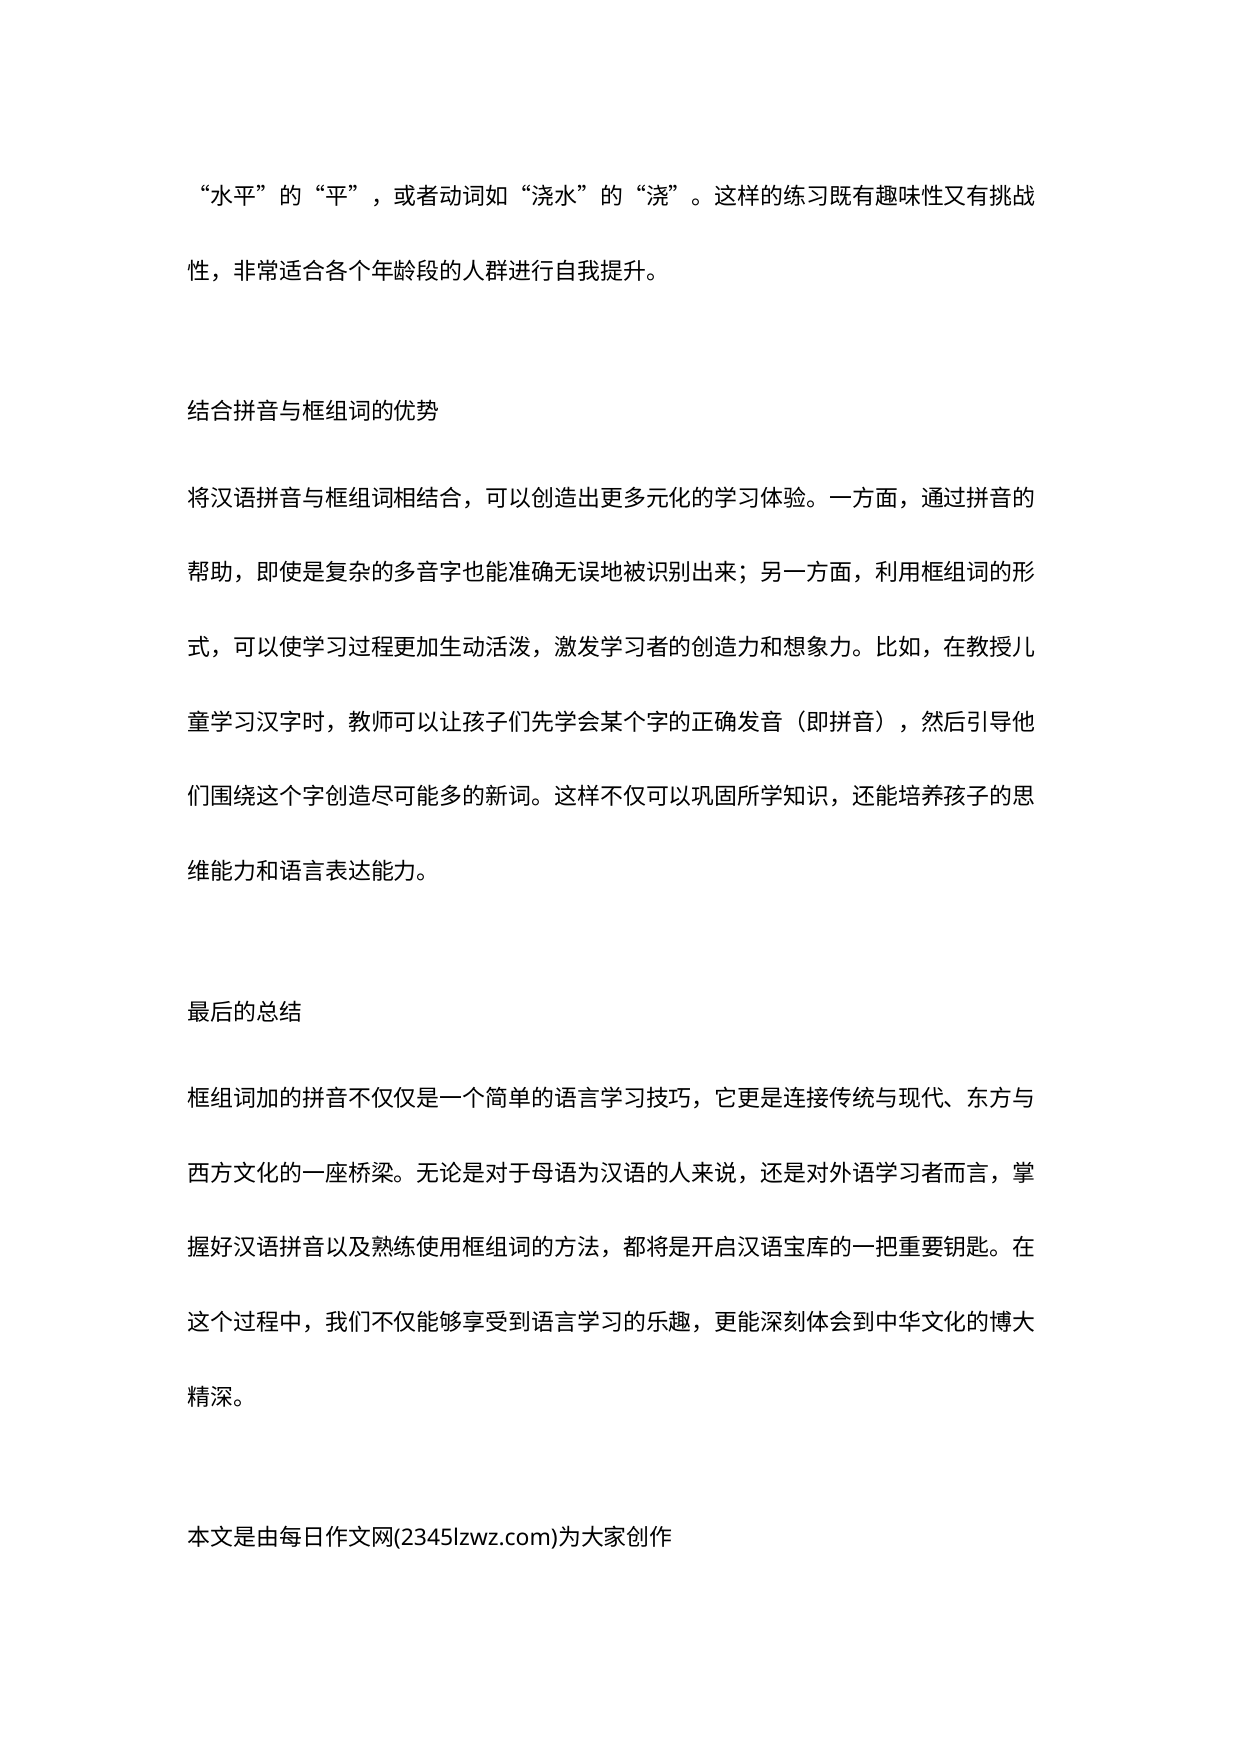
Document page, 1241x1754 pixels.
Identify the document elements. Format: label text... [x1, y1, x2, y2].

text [187, 162, 1053, 302]
text 最后的总结 [187, 977, 1053, 1042]
text 本文是由每日作文网(2345lzwz.com)为大家创作 [187, 1503, 1053, 1568]
text 框组词加的拼音不仅仅是一个简单的语言学习技巧，它更是连接传统与现代、东方与西方文化的一座桥梁。无论是对于母语为汉语的人来说，还是对外语学习者而言，掌握好汉语拼音以及熟练使用框组词的方法，都将是开启汉语宝库的一把重要钥匙。在这个过程中，我们不仅能够享受到语言学习的乐趣，更能深刻体会到中华文化的博大精深。 [187, 1064, 1053, 1428]
text 结合拼音与框组词的优势 [187, 377, 1053, 442]
text 将汉语拼音与框组词相结合，可以创造出更多元化的学习体验。一方面，通过拼音的帮助，即使是复杂的多音字也能准确无误地被识别出来；另一方面，利用框组词的形式，可以使学习过程更加生动活泼，激发学习者的创造力和想象力。比如，在教授儿童学习汉字时，教师可以让孩子们先学会某个字的正确发音（即拼音），然后引导他们围绕这个字创造尽可能多的新词。这样不仅可以巩固所学知识，还能培养孩子的思维能力和语言表达能力。 [187, 464, 1053, 902]
